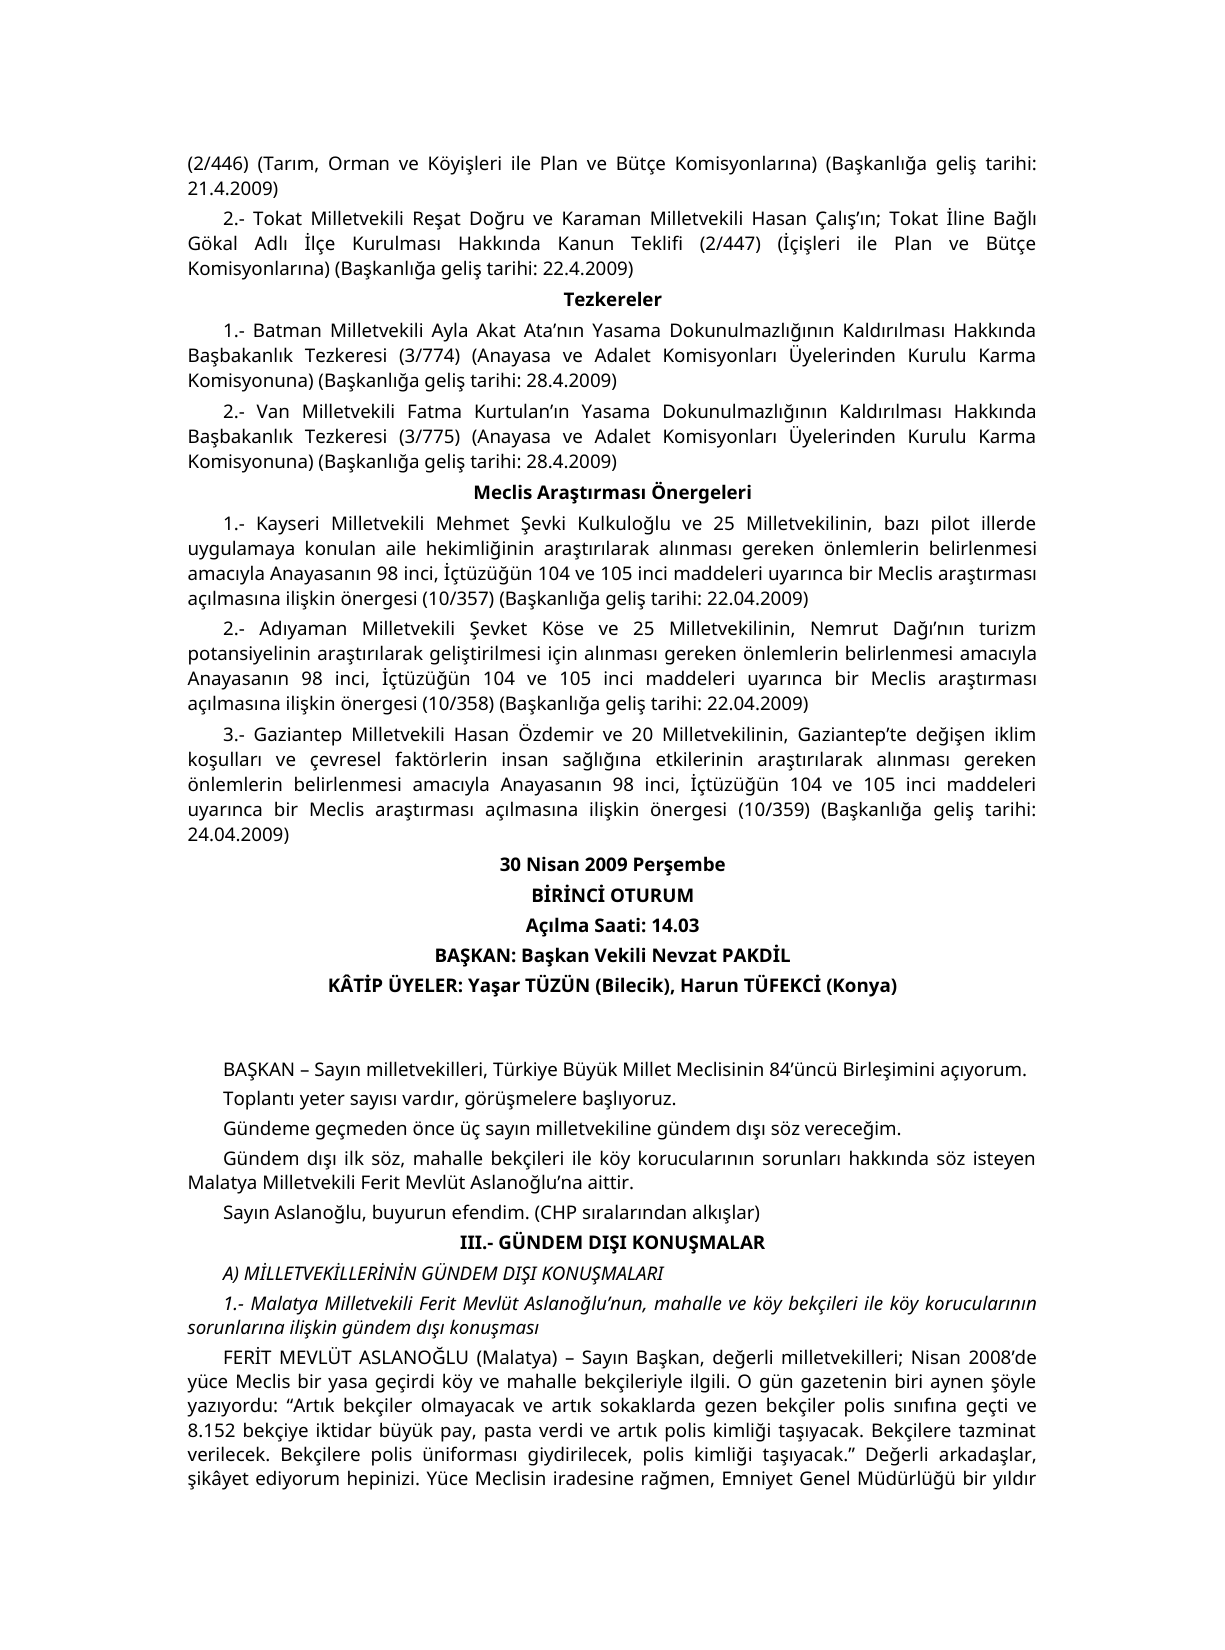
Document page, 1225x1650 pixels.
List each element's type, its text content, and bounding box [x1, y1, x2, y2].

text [187, 150, 1037, 200]
text BAŞKAN: Başkan Vekili Nevzat PAKDİL [187, 943, 1037, 967]
text Tezkereler [187, 287, 1037, 312]
text 2.- Adıyaman Milletvekili Şevket Köse ve 25 Milletvekilinin, Nemrut Dağı’nın turizm potansiyelinin araştırılarak geliştirilmesi için alınması gereken önlemlerin belirlenmesi amacıyla Anayasanın 98 inci, İçtüzüğün 104 ve 105 inci maddeleri uyarınca bir Meclis araştırması açılmasına ilişkin önergesi (10/358) (Başkanlığa geliş tarihi: 22.04.2009) [187, 616, 1037, 716]
text 1.- Malatya Milletvekili Ferit Mevlüt Aslanoğlu’nun, mahalle ve köy bekçileri ile köy korucularının sorunlarına ilişkin gündem dışı konuşması [187, 1291, 1037, 1339]
text 2.- Tokat Milletvekili Reşat Doğru ve Karaman Milletvekili Hasan Çalış’ın; Tokat İline Bağlı Gökal Adlı İlçe Kurulması Hakkında Kanun Teklifi (2/447) (İçişleri ile Plan ve Bütçe Komisyonlarına) (Başkanlığa geliş tarihi: 22.4.2009) [187, 206, 1037, 281]
text 1.- Batman Milletvekili Ayla Akat Ata’nın Yasama Dokunulmazlığının Kaldırılması Hakkında Başbakanlık Tezkeresi (3/774) (Anayasa ve Adalet Komisyonları Üyelerinden Kurulu Karma Komisyonuna) (Başkanlığa geliş tarihi: 28.4.2009) [187, 317, 1037, 392]
text 3.- Gaziantep Milletvekili Hasan Özdemir ve 20 Milletvekilinin, Gaziantep’te değişen iklim koşulları ve çevresel faktörlerin insan sağlığına etkilerinin araştırılarak alınması gereken önlemlerin belirlenmesi amacıyla Anayasanın 98 inci, İçtüzüğün 104 ve 105 inci maddeleri uyarınca bir Meclis araştırması açılmasına ilişkin önergesi (10/359) (Başkanlığa geliş tarihi: 24.04.2009) [187, 722, 1037, 847]
text Açılma Saati: 14.03 [187, 913, 1037, 937]
text BAŞKAN – Sayın milletvekilleri, Türkiye Büyük Millet Meclisinin 84’üncü Birleşimini açıyorum. [250, 1063, 1037, 1080]
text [187, 1345, 1037, 1491]
text BİRİNCİ OTURUM [187, 883, 1037, 907]
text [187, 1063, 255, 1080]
text 1.- Kayseri Milletvekili Mehmet Şevki Kulkuloğlu ve 25 Milletvekilinin, bazı pilot illerde uygulamaya konulan aile hekimliğinin araştırılarak alınması gereken önlemlerin belirlenmesi amacıyla Anayasanın 98 inci, İçtüzüğün 104 ve 105 inci maddeleri uyarınca bir Meclis araştırması açılmasına ilişkin önergesi (10/357) (Başkanlığa geliş tarihi: 22.04.2009) [187, 510, 1037, 610]
text A) Milletvekillerinin Gündem Dışı Konuşmaları [187, 1261, 1037, 1285]
text KÂTİP ÜYELER: Yaşar TÜZÜN (Bilecik), Harun TÜFEKCİ (Konya) [187, 973, 1037, 997]
text Meclis Araştırması Önergeleri [187, 479, 1037, 504]
text Gündeme geçmeden önce üç sayın milletvekiline gündem dışı söz vereceğim. [187, 1116, 1037, 1140]
text Gündem dışı ilk söz, mahalle bekçileri ile köy korucularının sorunları hakkında söz isteyen Malatya Milletvekili Ferit Mevlüt Aslanoğlu’na aittir. [187, 1146, 1037, 1194]
text Sayın Aslanoğlu, buyurun efendim. (CHP sıralarından alkışlar) [187, 1200, 1037, 1224]
text 2.- Van Milletvekili Fatma Kurtulan’ın Yasama Dokunulmazlığının Kaldırılması Hakkında Başbakanlık Tezkeresi (3/775) (Anayasa ve Adalet Komisyonları Üyelerinden Kurulu Karma Komisyonuna) (Başkanlığa geliş tarihi: 28.4.2009) [187, 398, 1037, 473]
text 30 Nisan 2009 Perşembe [187, 852, 1037, 877]
text Toplantı yeter sayısı vardır, görüşmelere başlıyoruz. [187, 1086, 1037, 1110]
text III.- GÜNDEM DIŞI KONUŞMALAR [187, 1230, 1037, 1255]
